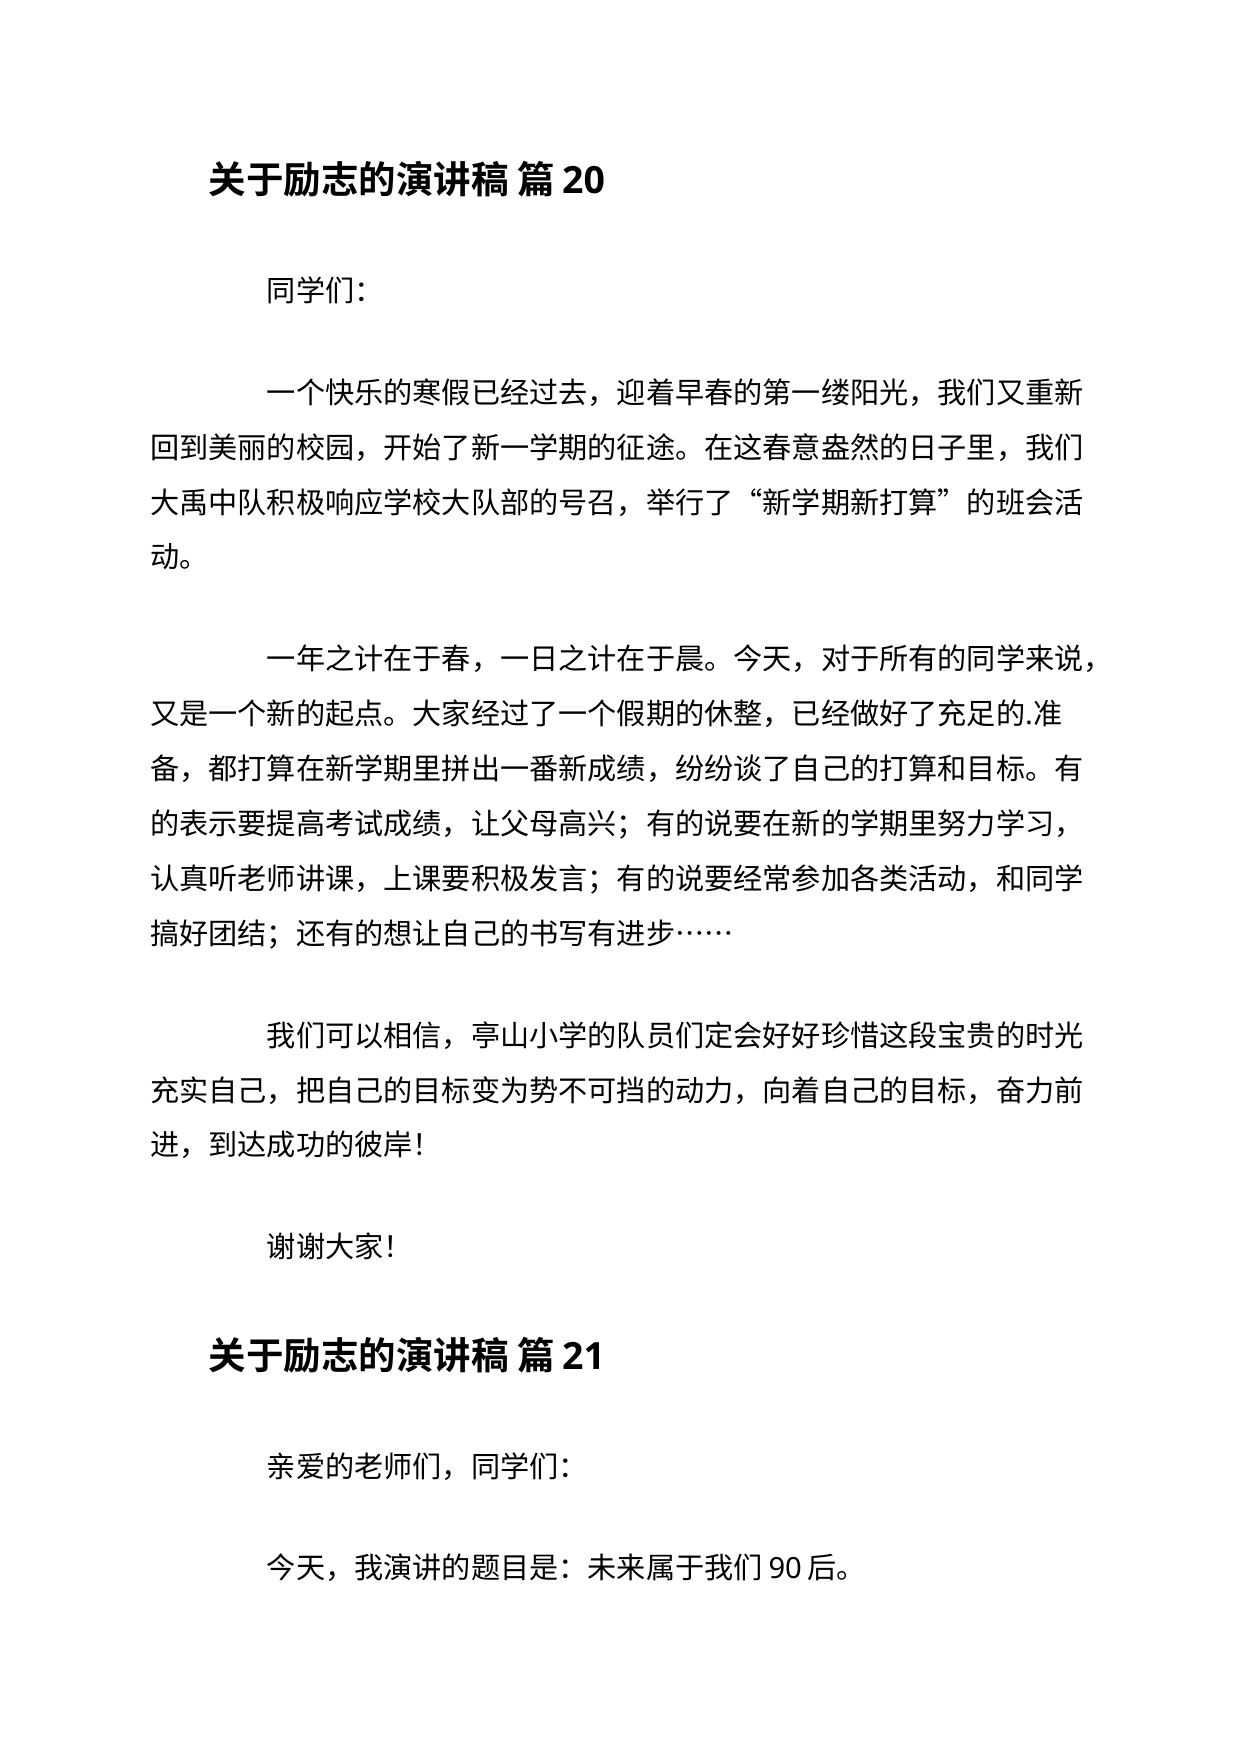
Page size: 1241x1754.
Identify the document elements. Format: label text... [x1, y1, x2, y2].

text 我们可以相信，亭山小学的队员们定会好好珍惜这段宝贵的时光充实自己，把自己的目标变为势不可挡的动力，向着自己的目标，奋力前进，到达成功的彼岸！ [150, 1012, 1090, 1164]
text 谢谢大家！ [150, 1224, 1090, 1266]
text 同学们： [150, 268, 1090, 310]
text 关于励志的演讲稿 篇20 [150, 150, 1090, 204]
text 今天，我演讲的题目是：未来属于我们90后。 [150, 1545, 1090, 1587]
text 亲爱的老师们，同学们： [150, 1443, 1090, 1485]
text 一年之计在于春，一日之计在于晨。今天，对于所有的同学来说，又是一个新的起点。大家经过了一个假期的休整，已经做好了充足的.准备，都打算在新学期里拼出一番新成绩，纷纷谈了自己的打算和目标。有的表示要提高考试成绩，让父母高兴；有的说要在新的学期里努力学习，认真听老师讲课，上课要积极发言；有的说要经常参加各类活动，和同学搞好团结；还有的想让自己的书写有进步…… [150, 636, 1090, 953]
text 关于励志的演讲稿 篇21 [150, 1326, 1090, 1380]
text 一个快乐的寒假已经过去，迎着早春的第一缕阳光，我们又重新回到美丽的校园，开始了新一学期的征途。在这春意盎然的日子里，我们大禹中队积极响应学校大队部的号召，举行了“新学期新打算”的班会活动。 [150, 369, 1090, 576]
